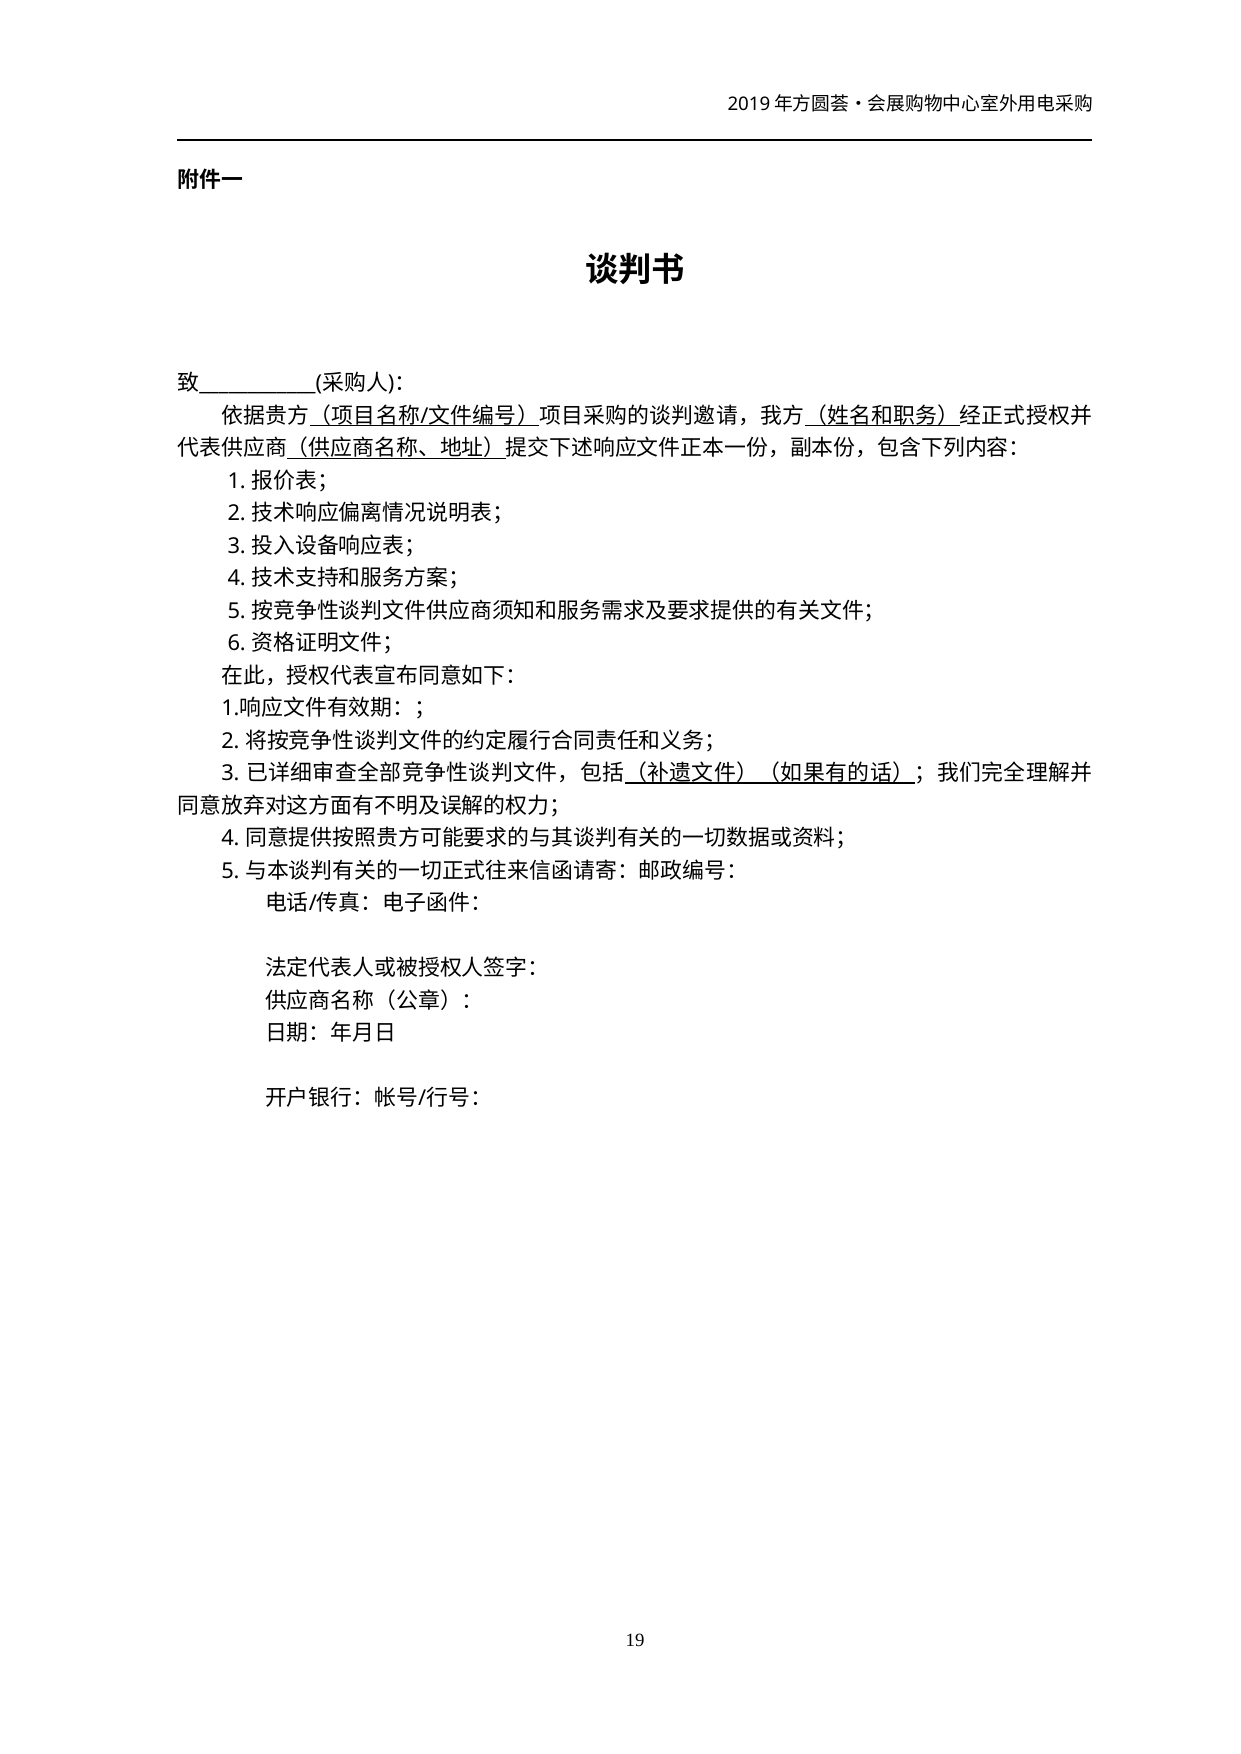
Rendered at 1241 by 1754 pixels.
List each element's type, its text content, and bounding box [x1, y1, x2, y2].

text 致____________(采购人)： [177, 365, 1092, 397]
text 日期：年月日 [177, 1015, 1092, 1047]
text 6. 资格证明文件； [177, 625, 1092, 657]
text 谈判书 [177, 235, 1092, 300]
text 依据贵方（项目名称/文件编号）项目采购的谈判邀请，我方（姓名和职务）经正式授权并代表供应商（供应商名称、地址）提交下述响应文件正本一份，副本份，包含下列内容： [177, 397, 1092, 462]
text 法定代表人或被授权人签字： [177, 950, 1092, 982]
text 4. 同意提供按照贵方可能要求的与其谈判有关的一切数据或资料； [177, 820, 1092, 852]
text 在此，授权代表宣布同意如下： [177, 657, 1092, 690]
text 3. 已详细审查全部竞争性谈判文件，包括（补遗文件）（如果有的话）；我们完全理解并同意放弃对这方面有不明及误解的权力； [177, 755, 1092, 820]
text 1. 报价表； [177, 462, 1092, 495]
text 附件一 [177, 162, 1092, 194]
text 2. 技术响应偏离情况说明表； [177, 495, 1092, 527]
text 5. 与本谈判有关的一切正式往来信函请寄：邮政编号： [177, 852, 1092, 885]
text 开户银行：帐号/行号： [177, 1080, 1092, 1112]
text 5. 按竞争性谈判文件供应商须知和服务需求及要求提供的有关文件； [177, 592, 1092, 625]
text 4. 技术支持和服务方案； [177, 560, 1092, 592]
text 电话/传真：电子函件： [177, 885, 1092, 917]
text 1.响应文件有效期：； [177, 690, 1092, 722]
text 供应商名称（公章）： [177, 982, 1092, 1015]
text 3. 投入设备响应表； [177, 527, 1092, 560]
text 2. 将按竞争性谈判文件的约定履行合同责任和义务； [177, 722, 1092, 755]
